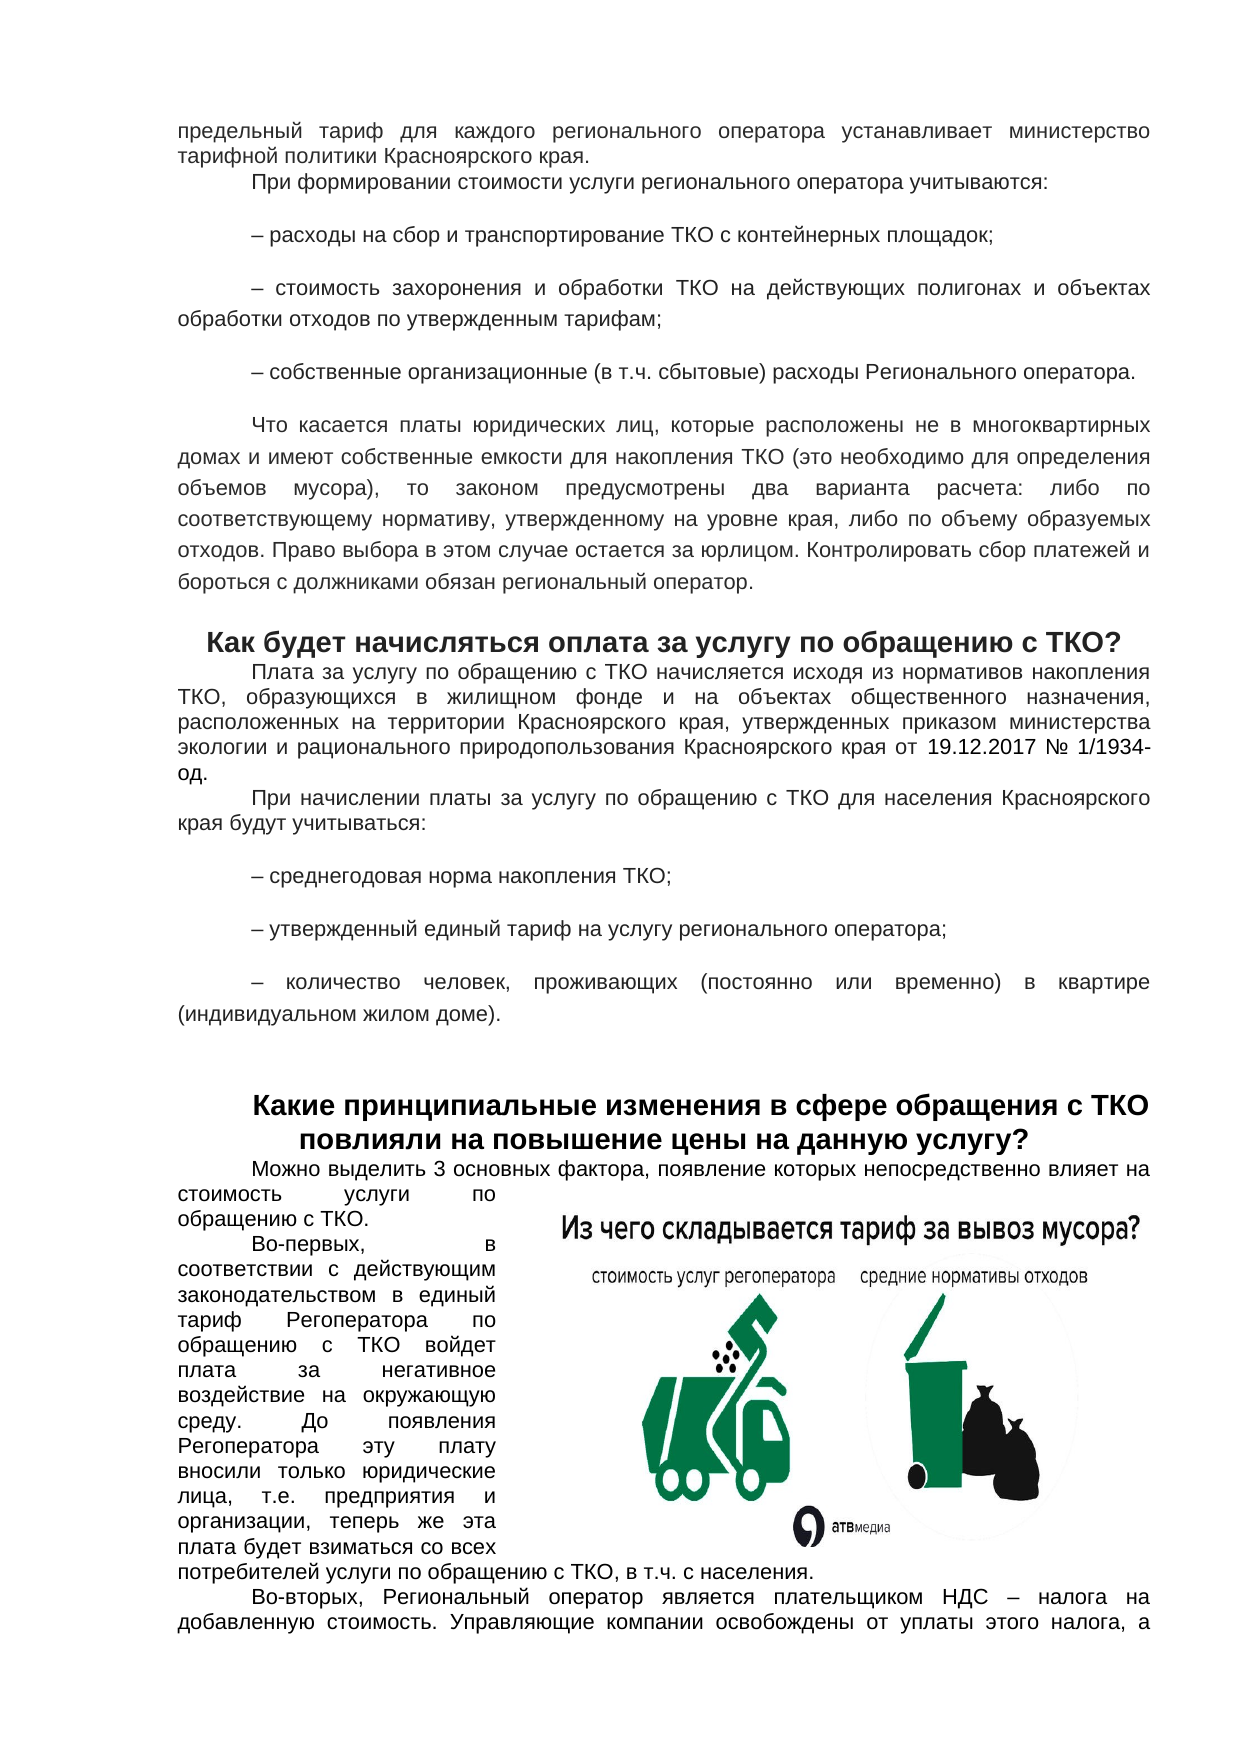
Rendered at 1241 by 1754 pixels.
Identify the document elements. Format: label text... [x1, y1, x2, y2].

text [177, 118, 1152, 168]
picture [515, 1199, 1186, 1547]
text – количество человек, проживающих (постоянно или временно) в квартире (индивидуальном жилом доме). [177, 963, 1152, 1026]
text Можно выделить 3 основных фактора, появление которых непосредственно влияет на стоимость услуги по обращению с ТКО. [177, 1155, 1152, 1231]
text При начислении платы за услугу по обращению с ТКО для населения Красноярского края будут учитываться: [177, 784, 1152, 835]
text – собственные организационные (в т.ч. сбытовые) расходы Регионального оператора. [177, 353, 1152, 384]
text Плата за услугу по обращению с ТКО начисляется исходя из нормативов накопления ТКО, образующихся в жилищном фонде и на объектах общественного назначения, расположенных на территории Красноярского края, утвержденных приказом министерства экологии и рационального природопользования Красноярского края от 19.12.2017 № 1/1934-од. [177, 658, 1152, 784]
text Что касается платы юридических лиц, которые расположены не в многоквартирных домах и имеют собственные емкости для накопления ТКО (это необходимо для определения объемов мусора), то законом предусмотрены два варианта расчета: либо по соответствующему нормативу, утвержденному на уровне края, либо по объему образуемых отходов. Право выбора в этом случае остается за юрлицом. Контролировать сбор платежей и бороться с должниками обязан региональный оператор. [177, 406, 1152, 594]
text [177, 1584, 1152, 1634]
text Какие принципиальные изменения в сфере обращения с ТКО повлияли на повышение цены на данную услугу? [177, 1088, 1152, 1155]
text – среднегодовая норма накопления ТКО; [177, 857, 1152, 888]
text – утвержденный единый тариф на услугу регионального оператора; [177, 910, 1152, 941]
text При формировании стоимости услуги регионального оператора учитываются: [177, 168, 1152, 194]
text – расходы на сбор и транспортирование ТКО с контейнерных площадок; [177, 216, 1152, 247]
text Как будет начисляться оплата за услугу по обращению с ТКО? [177, 625, 1152, 658]
text – стоимость захоронения и обработки ТКО на действующих полигонах и объектах обработки отходов по утвержденным тарифам; [177, 269, 1152, 331]
